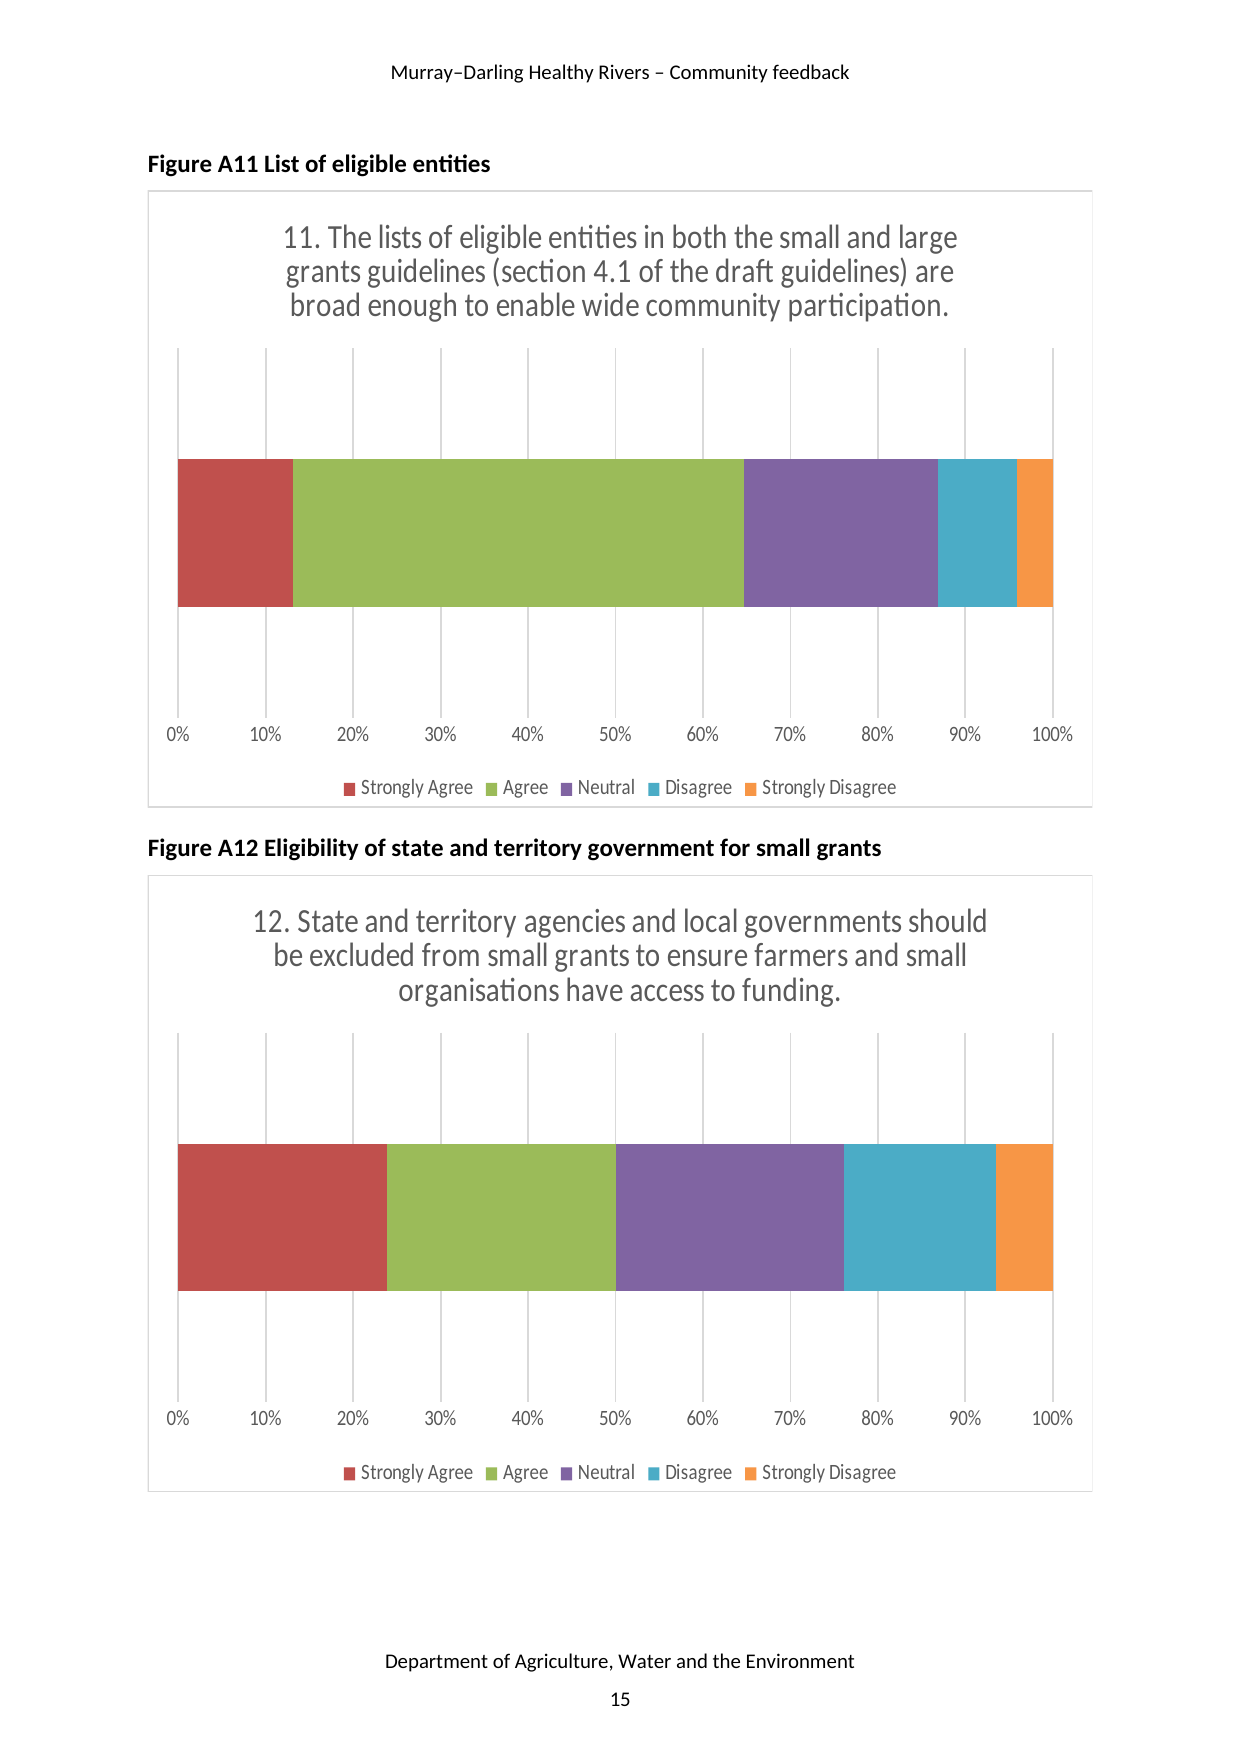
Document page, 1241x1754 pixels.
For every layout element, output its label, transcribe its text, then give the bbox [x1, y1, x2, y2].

text Figure A12 Eligibility of state and territory government for small grants [148, 832, 1092, 862]
text Figure A11 List of eligible entities [148, 148, 1092, 178]
